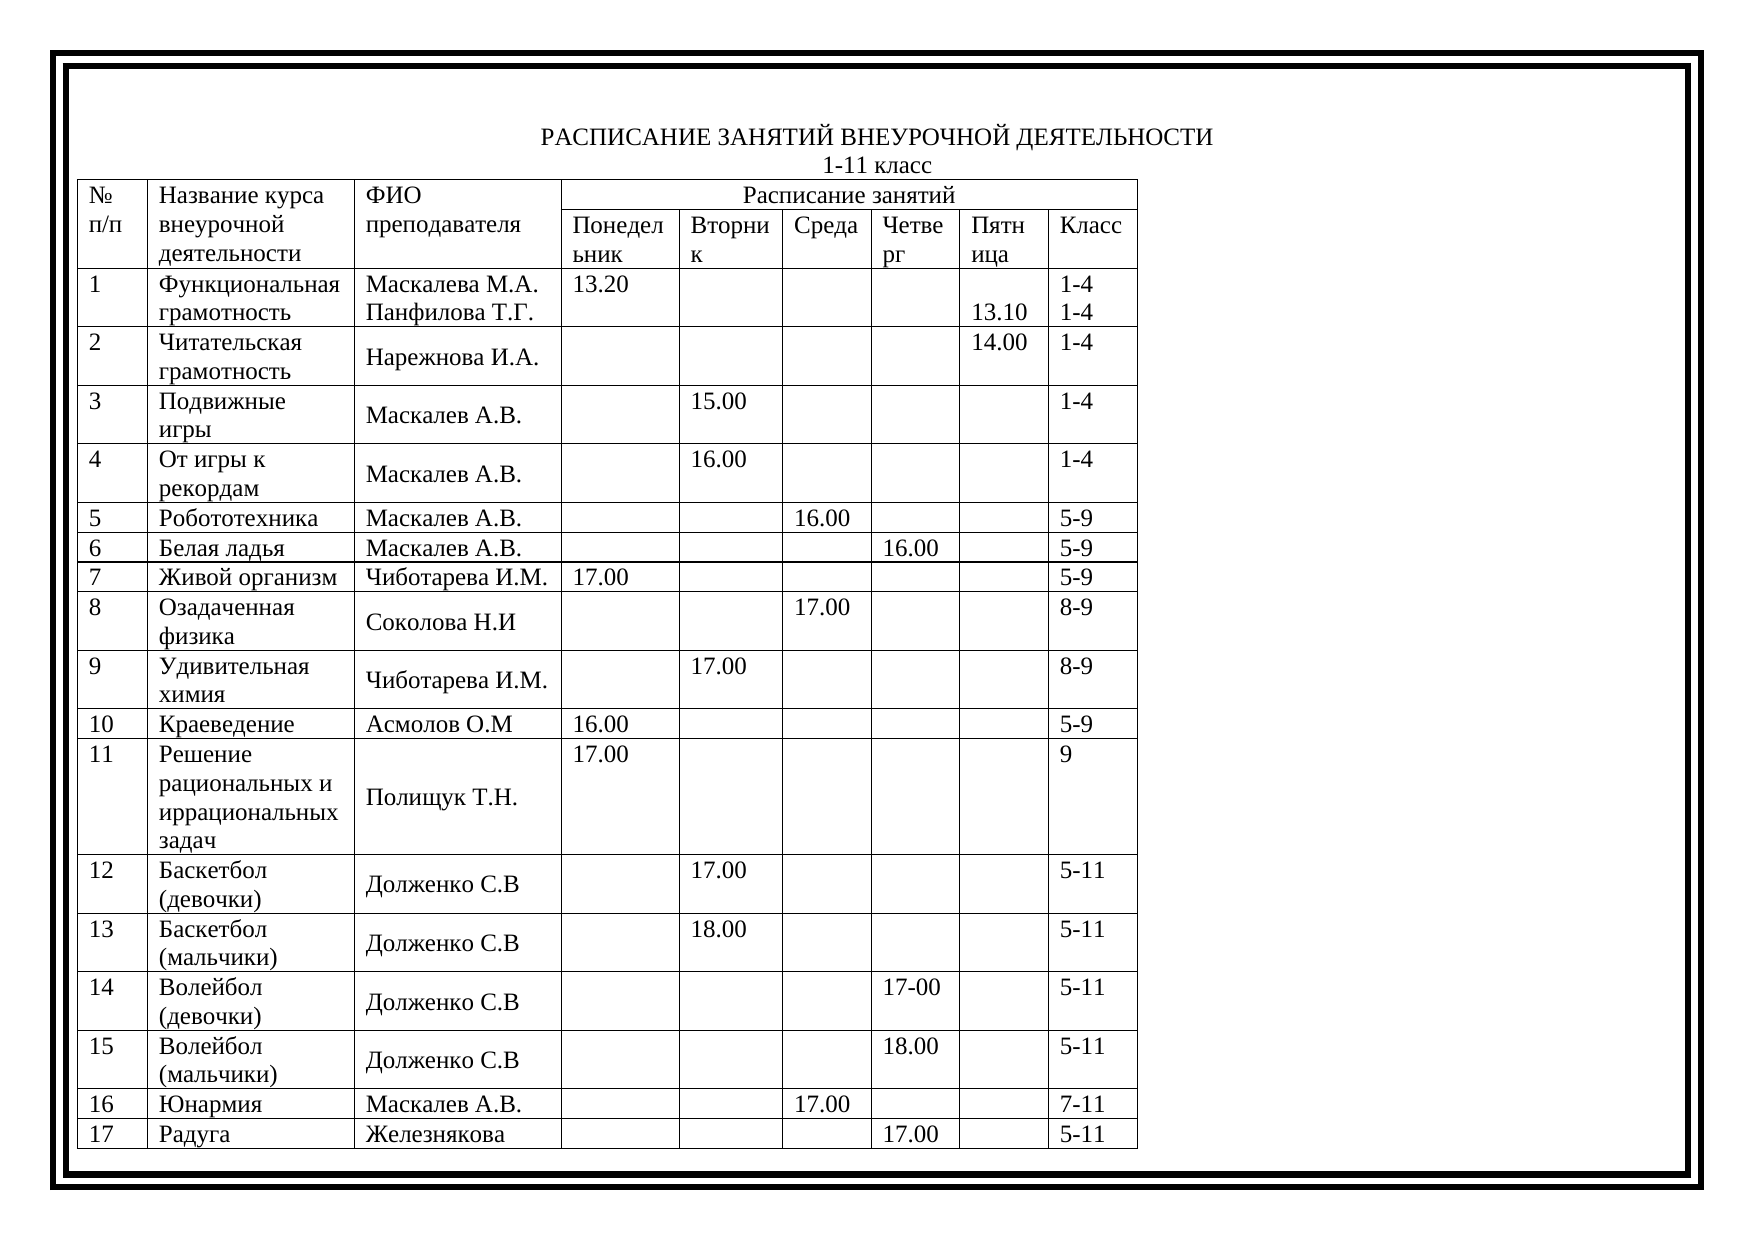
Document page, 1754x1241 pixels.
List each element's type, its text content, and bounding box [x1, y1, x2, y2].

table_cell От игры к рекордам [148, 444, 354, 502]
table_cell [872, 269, 959, 326]
table_cell Долженко С.В [355, 972, 561, 1030]
table_cell Функциональная грамотность [148, 269, 354, 326]
table_cell 5-9 [1049, 533, 1137, 561]
table_cell Волейбол (мальчики) [148, 1031, 354, 1088]
table_cell [872, 739, 959, 854]
table_cell [872, 327, 959, 385]
table_cell 16.00 [680, 444, 782, 502]
table_cell 3 [78, 386, 147, 443]
table_cell [960, 563, 1048, 591]
table_cell [680, 739, 782, 854]
table_cell [562, 533, 679, 561]
table_cell 1-4 [1049, 444, 1137, 502]
table_cell 1 [78, 269, 147, 326]
table_cell Понедельник [562, 210, 679, 268]
table_cell 5-11 [1049, 1119, 1137, 1148]
table_cell [872, 444, 959, 502]
table_cell Волейбол (девочки) [148, 972, 354, 1030]
table_cell [562, 444, 679, 502]
table_cell 13.10 [960, 269, 1048, 326]
table_cell 5-9 [1049, 563, 1137, 591]
table_cell [783, 444, 871, 502]
table_cell [783, 1119, 871, 1148]
table_cell [872, 563, 959, 591]
table_cell 18.00 [872, 1031, 959, 1088]
table_cell [680, 1119, 782, 1148]
table_cell [872, 651, 959, 708]
table_cell 9 [78, 651, 147, 708]
table_cell [680, 269, 782, 326]
table_cell 13.20 [562, 269, 679, 326]
table_cell 5 [78, 503, 147, 532]
table_cell Белая ладья [148, 533, 354, 561]
table_cell [562, 914, 679, 971]
table_cell Асмолов О.М [355, 709, 561, 738]
table_cell 17 [78, 1119, 147, 1148]
table_cell [783, 972, 871, 1030]
table_cell [960, 709, 1048, 738]
table_cell Вторник [680, 210, 782, 268]
table_cell [960, 386, 1048, 443]
table_cell Чиботарева И.М. [355, 563, 561, 591]
table_cell 14.00 [960, 327, 1048, 385]
table_cell [783, 651, 871, 708]
table_cell [562, 386, 679, 443]
table_cell Четверг [872, 210, 959, 268]
table_cell [783, 533, 871, 561]
table_cell [562, 1119, 679, 1148]
table_cell 17.00 [872, 1119, 959, 1148]
table_cell 16.00 [872, 533, 959, 561]
table_cell [680, 533, 782, 561]
table_cell [680, 563, 782, 591]
table_cell [872, 503, 959, 532]
table_cell [960, 739, 1048, 854]
table_cell 16 [78, 1089, 147, 1118]
table_cell 1-4 [1049, 327, 1137, 385]
table_cell Соколова Н.И [355, 592, 561, 650]
table_cell 10 [78, 709, 147, 738]
table_cell 17.00 [783, 592, 871, 650]
table_cell [960, 651, 1048, 708]
table_cell [783, 327, 871, 385]
text РАСПИСАНИЕ ЗАНЯТИЙ ВНЕУРОЧНОЙ ДЕЯТЕЛЬНОСТИ [88, 122, 1665, 151]
table_cell [562, 1089, 679, 1118]
table_cell Маскалев А.В. [355, 1089, 561, 1118]
table_cell [960, 914, 1048, 971]
table_cell [783, 269, 871, 326]
table_cell Полищук Т.Н. [355, 739, 561, 854]
table_cell [562, 972, 679, 1030]
table_cell Решение рациональных и иррациональных задач [148, 739, 354, 854]
table_cell [783, 855, 871, 913]
table_cell Железнякова Е.М [355, 1119, 561, 1148]
table_cell 7 [78, 563, 147, 591]
table_cell 17.00 [680, 855, 782, 913]
table_cell 5-11 [1049, 1031, 1137, 1088]
table_cell Юнармия [148, 1089, 354, 1118]
table_cell [872, 592, 959, 650]
table_cell Баскетбол (мальчики) [148, 914, 354, 971]
text 1-11 класс [88, 151, 1665, 179]
table_cell [783, 739, 871, 854]
table_cell Робототехника [148, 503, 354, 532]
table_cell [960, 1119, 1048, 1148]
table_cell [960, 855, 1048, 913]
table_cell [562, 1031, 679, 1088]
table_cell [872, 709, 959, 738]
table_cell [783, 563, 871, 591]
table_cell 15 [78, 1031, 147, 1088]
table_cell 6 [78, 533, 147, 561]
table_cell 7-11 [1049, 1089, 1137, 1118]
table_cell Баскетбол (девочки) [148, 855, 354, 913]
table_cell [960, 592, 1048, 650]
table_cell [872, 1089, 959, 1118]
table_cell 9 [1049, 739, 1137, 854]
table_cell 1-4 [1049, 386, 1137, 443]
table_cell 17.00 [783, 1089, 871, 1118]
table_cell [960, 1031, 1048, 1088]
table_cell Краеведение [148, 709, 354, 738]
table_cell 8-9 [1049, 651, 1137, 708]
table_cell Живой организм [148, 563, 354, 591]
table_cell Пятница [960, 210, 1048, 268]
table_cell [562, 651, 679, 708]
table_cell Удивительная химия [148, 651, 354, 708]
table_cell [562, 592, 679, 650]
table_cell Маскалев А.В. [355, 386, 561, 443]
table_cell 16.00 [562, 709, 679, 738]
table_cell 5-11 [1049, 855, 1137, 913]
table_cell 17.00 [562, 739, 679, 854]
table_cell Нарежнова И.А. [355, 327, 561, 385]
table_cell Маскалев А.В. [355, 444, 561, 502]
table_cell [872, 386, 959, 443]
table_header Название курса внеурочной деятельности [148, 180, 354, 268]
table_cell [783, 386, 871, 443]
table_cell [783, 709, 871, 738]
table_cell [872, 855, 959, 913]
table_cell [960, 533, 1048, 561]
table_cell [680, 1031, 782, 1088]
table_cell 17.00 [680, 651, 782, 708]
table_cell [680, 592, 782, 650]
table_cell [680, 709, 782, 738]
table_cell 4 [78, 444, 147, 502]
table_cell 8-9 [1049, 592, 1137, 650]
table_cell 16.00 [783, 503, 871, 532]
table_cell Подвижные игры [148, 386, 354, 443]
table_cell 13 [78, 914, 147, 971]
table_cell 12 [78, 855, 147, 913]
table_cell Класс [1049, 210, 1137, 268]
table_cell [960, 972, 1048, 1030]
table_cell 5-9 [1049, 709, 1137, 738]
table_cell [680, 503, 782, 532]
table_cell 5-9 [1049, 503, 1137, 532]
table_cell 2 [78, 327, 147, 385]
table_cell Озадаченная физика [148, 592, 354, 650]
table_cell [960, 444, 1048, 502]
table_cell [783, 914, 871, 971]
table_cell Радуга творчества [148, 1119, 354, 1148]
table_cell 5-11 [1049, 972, 1137, 1030]
table_cell Маскалев А.В. [355, 503, 561, 532]
table_cell [680, 972, 782, 1030]
table_cell [680, 327, 782, 385]
table_cell [562, 503, 679, 532]
table_header Расписание занятий [562, 180, 1137, 209]
table_cell [783, 1031, 871, 1088]
table_cell 11 [78, 739, 147, 854]
table_header ФИО преподавателя [355, 180, 561, 268]
table_cell Долженко С.В [355, 914, 561, 971]
table_cell [960, 503, 1048, 532]
table_cell 18.00 [680, 914, 782, 971]
table_cell Маскалева М.А. Панфилова Т.Г. [355, 269, 561, 326]
table_cell [562, 855, 679, 913]
table_cell [562, 327, 679, 385]
table_cell Долженко С.В [355, 1031, 561, 1088]
table_cell Среда [783, 210, 871, 268]
table_cell 1-4 1-4 [1049, 269, 1137, 326]
table_cell Чиботарева И.М. [355, 651, 561, 708]
table_header № п/п [78, 180, 147, 268]
table_cell 14 [78, 972, 147, 1030]
table_cell Читательская грамотность [148, 327, 354, 385]
table_cell 17.00 [562, 563, 679, 591]
table_cell 8 [78, 592, 147, 650]
table_cell 15.00 [680, 386, 782, 443]
table_cell [872, 914, 959, 971]
table_cell Маскалев А.В. [355, 533, 561, 561]
table_cell [680, 1089, 782, 1118]
table_cell 17-00 [872, 972, 959, 1030]
table_cell 5-11 [1049, 914, 1137, 971]
table_cell Долженко С.В [355, 855, 561, 913]
table_cell [960, 1089, 1048, 1118]
